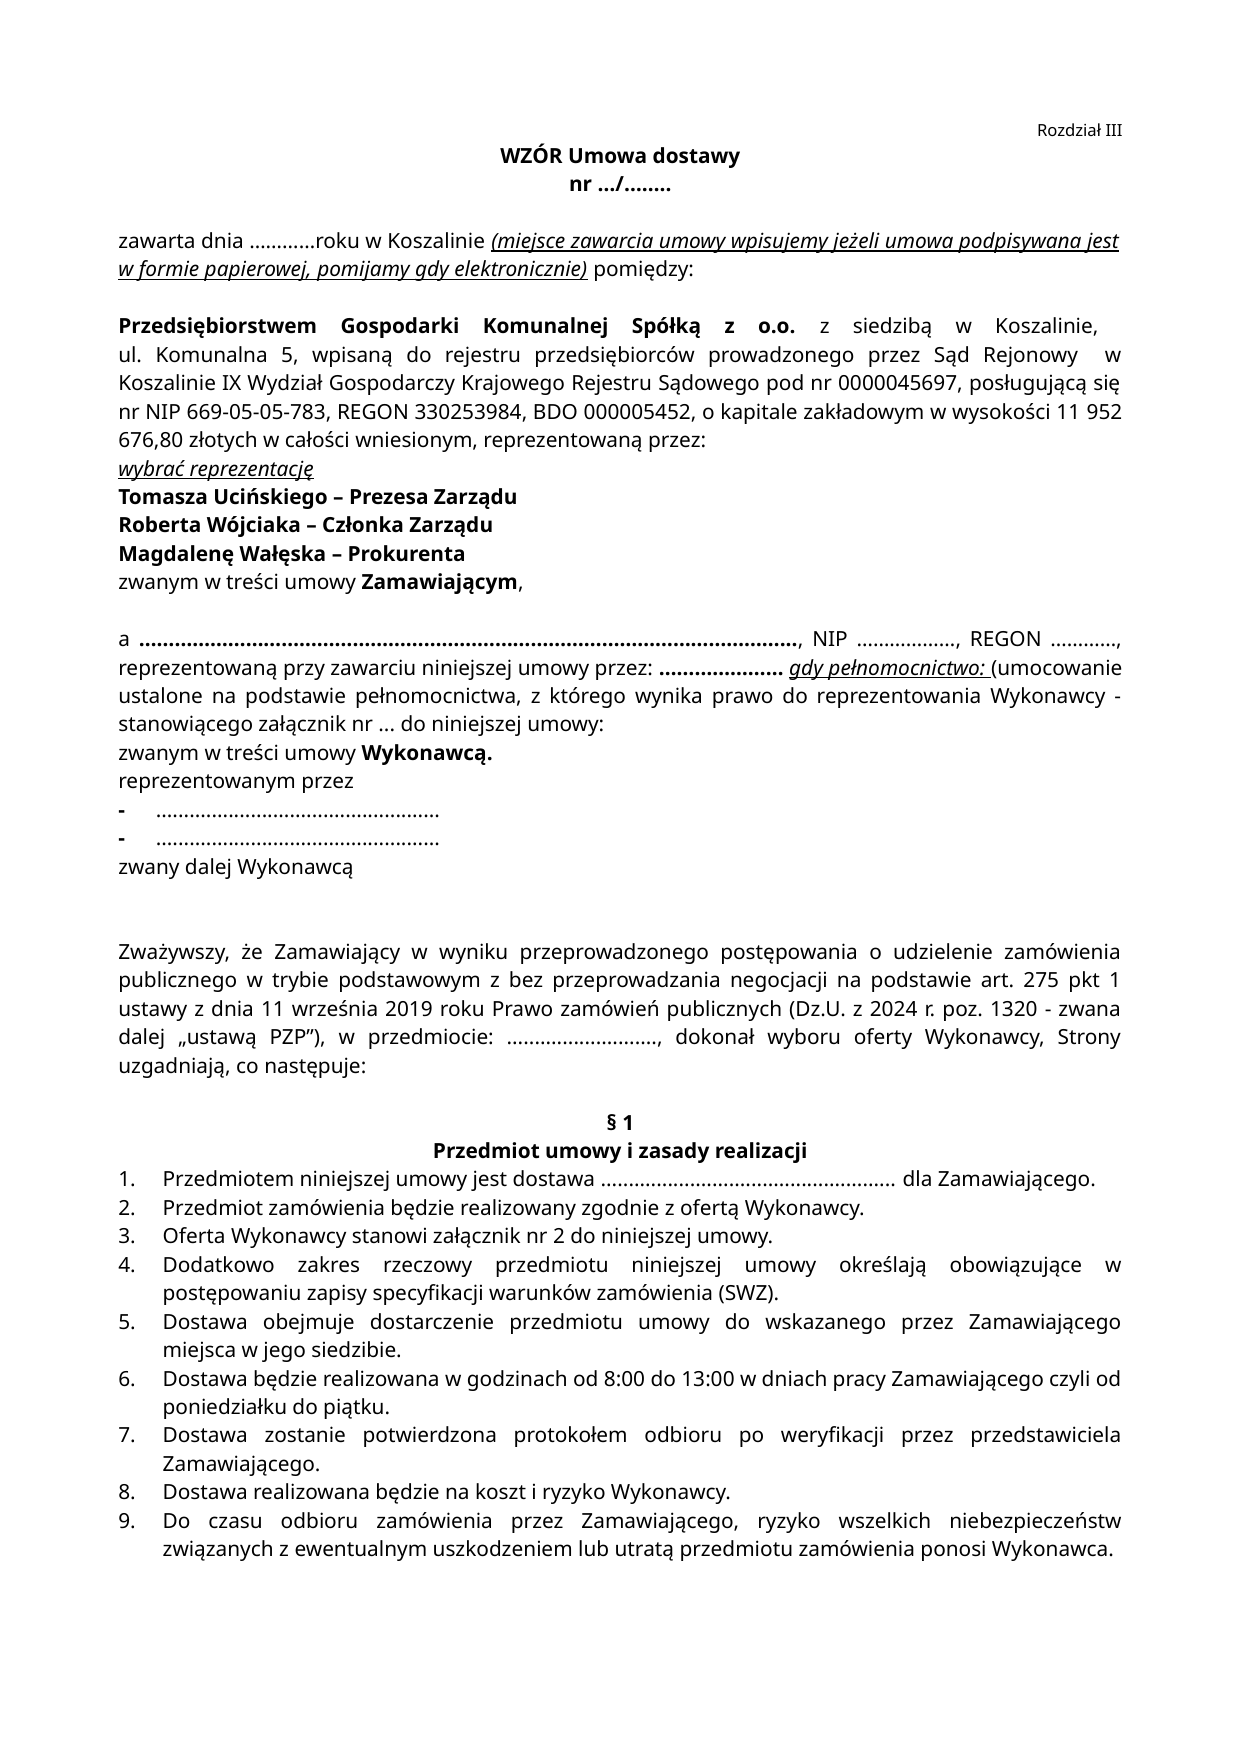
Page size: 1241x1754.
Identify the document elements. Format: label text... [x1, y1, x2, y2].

text - ................................................... [118, 795, 1122, 823]
text nr …/…….. [118, 169, 1122, 198]
text reprezentowanym przez [118, 766, 1122, 795]
text zwanym w treści umowy Zamawiającym, [118, 567, 1122, 596]
list Przedmiotem niniejszej umowy jest dostawa ..................................................... dla Zamawiającego. [118, 1164, 1122, 1193]
list Do czasu odbioru zamówienia przez Zamawiającego, ryzyko wszelkich niebezpieczeństw związanych z ewentualnym uszkodzeniem lub utratą przedmiotu zamówienia ponosi Wykonawca. [118, 1506, 1122, 1563]
text zawarta dnia …………roku w Koszalinie (miejsce zawarcia umowy wpisujemy jeżeli umowa podpisywana jest w formie papierowej, pomijamy gdy elektronicznie) pomiędzy: [118, 226, 1122, 283]
text Tomasza Ucińskiego – Prezesa Zarządu [118, 482, 1122, 511]
list Dostawa zostanie potwierdzona protokołem odbioru po weryfikacji przez przedstawiciela Zamawiającego. [118, 1421, 1122, 1477]
list Dostawa obejmuje dostarczenie przedmiotu umowy do wskazanego przez Zamawiającego miejsca w jego siedzibie. [118, 1307, 1122, 1364]
text zwany dalej Wykonawcą [118, 852, 1122, 880]
list Przedmiot zamówienia będzie realizowany zgodnie z ofertą Wykonawcy. [118, 1193, 1122, 1221]
list Dodatkowo zakres rzeczowy przedmiotu niniejszej umowy określają obowiązujące w postępowaniu zapisy specyfikacji warunków zamówienia (SWZ). [118, 1250, 1122, 1307]
text Zważywszy, że Zamawiający w wyniku przeprowadzonego postępowania o udzielenie zamówienia publicznego w trybie podstawowym z bez przeprowadzania negocjacji na podstawie art. 275 pkt 1 ustawy z dnia 11 września 2019 roku Prawo zamówień publicznych (Dz.U. z 2024 r. poz. 1320 - zwana dalej „ustawą PZP”), w przedmiocie: ..........................., dokonał wyboru oferty Wykonawcy, Strony uzgadniają, co następuje: [118, 937, 1122, 1079]
text - ................................................... [118, 823, 1122, 852]
text Roberta Wójciaka – Członka Zarządu [118, 511, 1122, 539]
text Magdalenę Wałęska – Prokurenta [118, 539, 1122, 567]
text WZÓR Umowa dostawy [118, 141, 1122, 169]
text Przedmiot umowy i zasady realizacji [118, 1136, 1122, 1164]
list Dostawa będzie realizowana w godzinach od 8:00 do 13:00 w dniach pracy Zamawiającego czyli od poniedziałku do piątku. [118, 1364, 1122, 1421]
text wybrać reprezentację [118, 454, 1122, 482]
text Przedsiębiorstwem Gospodarki Komunalnej Spółką z o.o. z siedzibą w Koszalinie, ul. Komunalna 5, wpisaną do rejestru przedsiębiorców prowadzonego przez Sąd Rejonowy w Koszalinie IX Wydział Gospodarczy Krajowego Rejestru Sądowego pod nr 0000045697, posługującą się nr NIP 669-05-05-783, REGON 330253984, BDO 000005452, o kapitale zakładowym w wysokości 11 952 676,80 złotych w całości wniesionym, reprezentowaną przez: [118, 311, 1122, 454]
text § 1 [118, 1108, 1122, 1136]
list Oferta Wykonawcy stanowi załącznik nr 2 do niniejszej umowy. [118, 1221, 1122, 1250]
text Rozdział III [118, 118, 1122, 141]
text a ………………………………………………………………………………………………..., NIP ………………, REGON …………, reprezentowaną przy zawarciu niniejszej umowy przez: ………………… gdy pełnomocnictwo: (umocowanie ustalone na podstawie pełnomocnictwa, z którego wynika prawo do reprezentowania Wykonawcy - stanowiącego załącznik nr ... do niniejszej umowy: [118, 624, 1122, 738]
text zwanym w treści umowy Wykonawcą. [118, 738, 1122, 766]
list Dostawa realizowana będzie na koszt i ryzyko Wykonawcy. [118, 1477, 1122, 1506]
